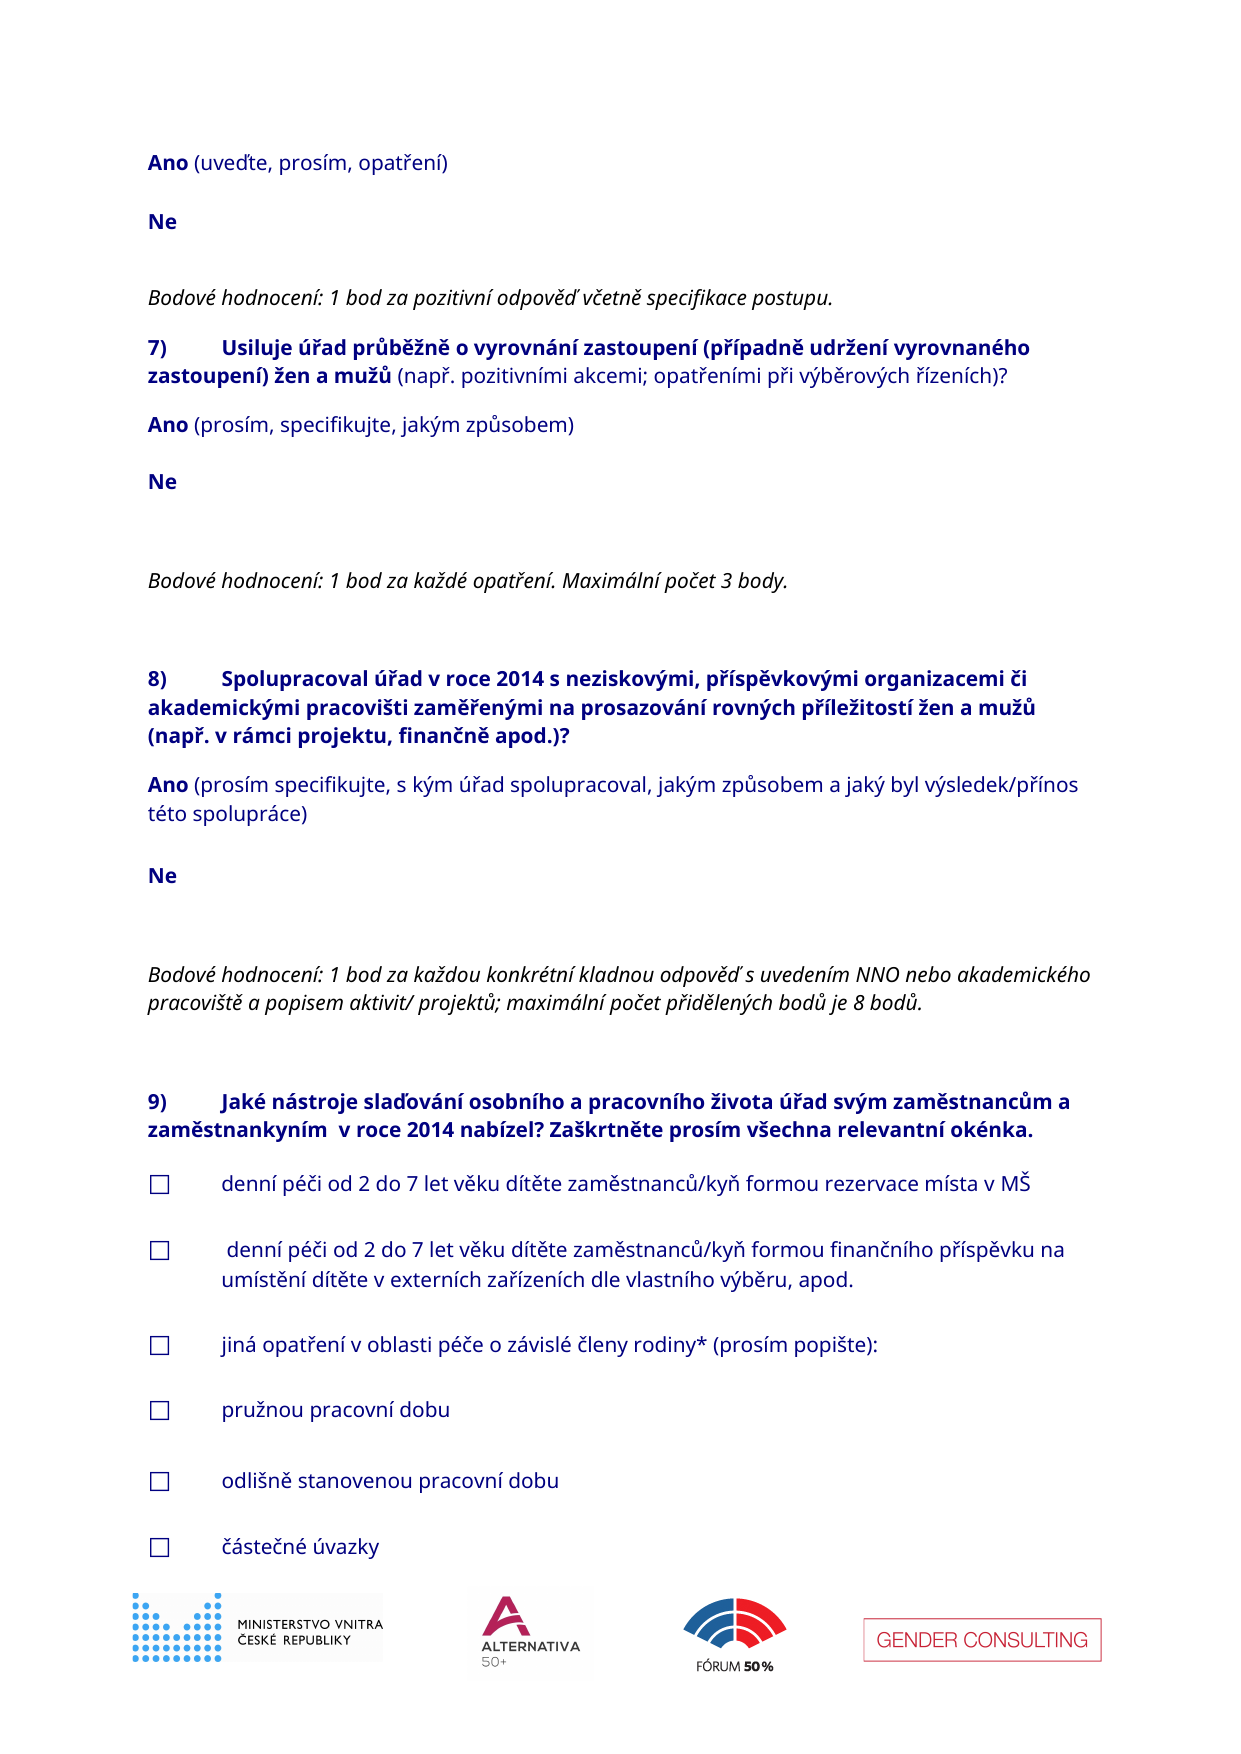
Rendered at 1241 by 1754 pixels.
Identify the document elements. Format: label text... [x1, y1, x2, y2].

list Usiluje úřad průběžně o vyrovnání zastoupení (případně udržení vyrovnaného zastoupení) žen a mužů (např. pozitivními akcemi; opatřeními při výběrových řízeních)? [148, 333, 1093, 389]
picture [467, 1586, 594, 1681]
text Bodové hodnocení: 1 bod za každou konkrétní kladnou odpověď s uvedením NNO nebo akademického pracoviště a popisem aktivit/ projektů; maximální počet přidělených bodů je 8 bodů. [148, 960, 1093, 1017]
text Bodové hodnocení: 1 bod za každé opatření. Maximální počet 3 body. [148, 566, 1093, 594]
list Ano (uveďte, prosím, opatření) [148, 148, 1093, 176]
list □ denní péči od 2 do 7 let věku dítěte zaměstnanců/kyň formou finančního příspěvku na umístění dítěte v externích zařízeních dle vlastního výběru, apod. [148, 1230, 1093, 1294]
list □ částečné úvazky [148, 1528, 1093, 1562]
text Ne [148, 467, 1093, 496]
list □ odlišně stanovenou pracovní dobu [148, 1462, 1093, 1496]
text Ne [148, 861, 1093, 890]
text Bodové hodnocení: 1 bod za pozitivní odpověď včetně specifikace postupu. [148, 283, 1093, 312]
list Ne [148, 207, 1093, 236]
list Spolupracoval úřad v roce 2014 s neziskovými, příspěvkovými organizacemi či akademickými pracovišti zaměřenými na prosazování rovných příležitostí žen a mužů (např. v rámci projektu, finančně apod.)? [148, 664, 1093, 750]
picture [132, 1593, 383, 1662]
list Ano (prosím specifikujte, s kým úřad spolupracoval, jakým způsobem a jaký byl výsledek/přínos této spolupráce) [148, 771, 1093, 827]
list □ jiná opatření v oblasti péče o závislé členy rodiny* (prosím popište): [148, 1325, 1093, 1359]
list □ pružnou pracovní dobu [148, 1391, 1093, 1425]
list Ano (prosím, specifikujte, jakým způsobem) [148, 410, 1093, 439]
picture [863, 1618, 1102, 1662]
picture [650, 1592, 819, 1681]
list □ denní péči od 2 do 7 let věku dítěte zaměstnanců/kyň formou rezervace místa v MŠ [148, 1165, 1093, 1199]
list Jaké nástroje slaďování osobního a pracovního života úřad svým zaměstnancům a zaměstnankyním v roce 2014 nabízel? Zaškrtněte prosím všechna relevantní okénka. [148, 1087, 1093, 1144]
